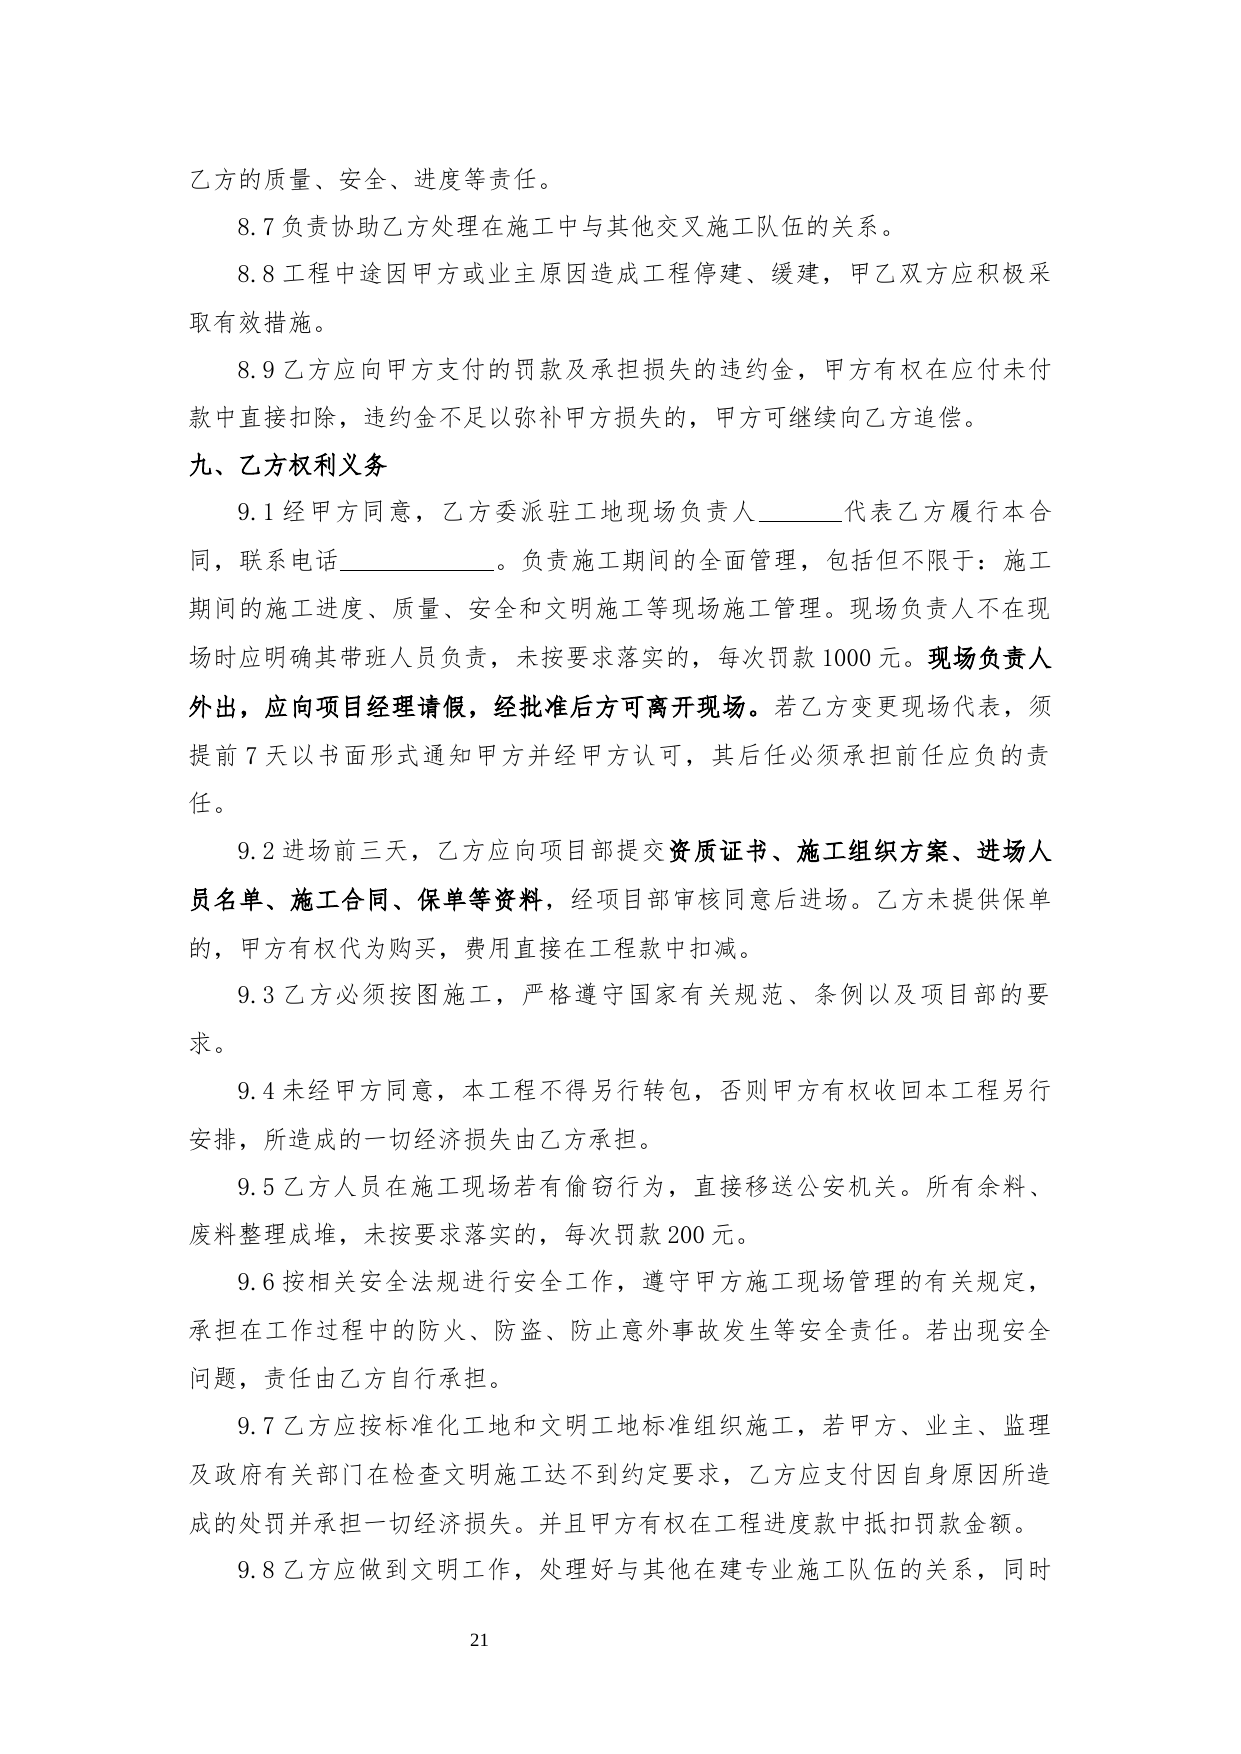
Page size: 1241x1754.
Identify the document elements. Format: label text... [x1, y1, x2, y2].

text 9.7乙方应按标准化工地和文明工地标准组织施工，若甲方、业主、监理及政府有关部门在检查文明施工达不到约定要求，乙方应支付因自身原因所造成的处罚并承担一切经济损失。并且甲方有权在工程进度款中抵扣罚款金额。 [187, 1408, 1053, 1538]
text 9.1经甲方同意，乙方委派驻工地现场负责人 代表乙方履行本合同，联系电话 。负责施工期间的全面管理，包括但不限于：施工期间的施工进度、质量、安全和文明施工等现场施工管理。现场负责人不在现场时应明确其带班人员负责，未按要求落实的，每次罚款1000元。现场负责人外出，应向项目经理请假，经批准后方可离开现场。若乙方变更现场代表，须提前7天以书面形式通知甲方并经甲方认可，其后任必须承担前任应负的责任。 [187, 493, 1053, 818]
text 9.3乙方必须按图施工，严格遵守国家有关规范、条例以及项目部的要求。 [187, 977, 1053, 1058]
text 8.8工程中途因甲方或业主原因造成工程停建、缓建，甲乙双方应积极采取有效措施。 [187, 256, 1053, 337]
text 九、乙方权利义务 [187, 447, 1053, 479]
text 9.6按相关安全法规进行安全工作，遵守甲方施工现场管理的有关规定，承担在工作过程中的防火、防盗、防止意外事故发生等安全责任。若出现安全问题，责任由乙方自行承担。 [187, 1263, 1053, 1393]
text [187, 1552, 1053, 1584]
text 8.9乙方应向甲方支付的罚款及承担损失的违约金，甲方有权在应付未付款中直接扣除，违约金不足以弥补甲方损失的，甲方可继续向乙方追偿。 [187, 351, 1053, 432]
text 9.5乙方人员在施工现场若有偷窃行为，直接移送公安机关。所有余料、废料整理成堆，未按要求落实的，每次罚款200元。 [187, 1168, 1053, 1249]
text 9.4未经甲方同意，本工程不得另行转包，否则甲方有权收回本工程另行安排，所造成的一切经济损失由乙方承担。 [187, 1072, 1053, 1154]
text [187, 162, 1053, 194]
text 8.7负责协助乙方处理在施工中与其他交叉施工队伍的关系。 [187, 209, 1053, 241]
text 9.2进场前三天，乙方应向项目部提交资质证书、施工组织方案、进场人员名单、施工合同、保单等资料，经项目部审核同意后进场。乙方未提供保单的，甲方有权代为购买，费用直接在工程款中扣减。 [187, 833, 1053, 963]
